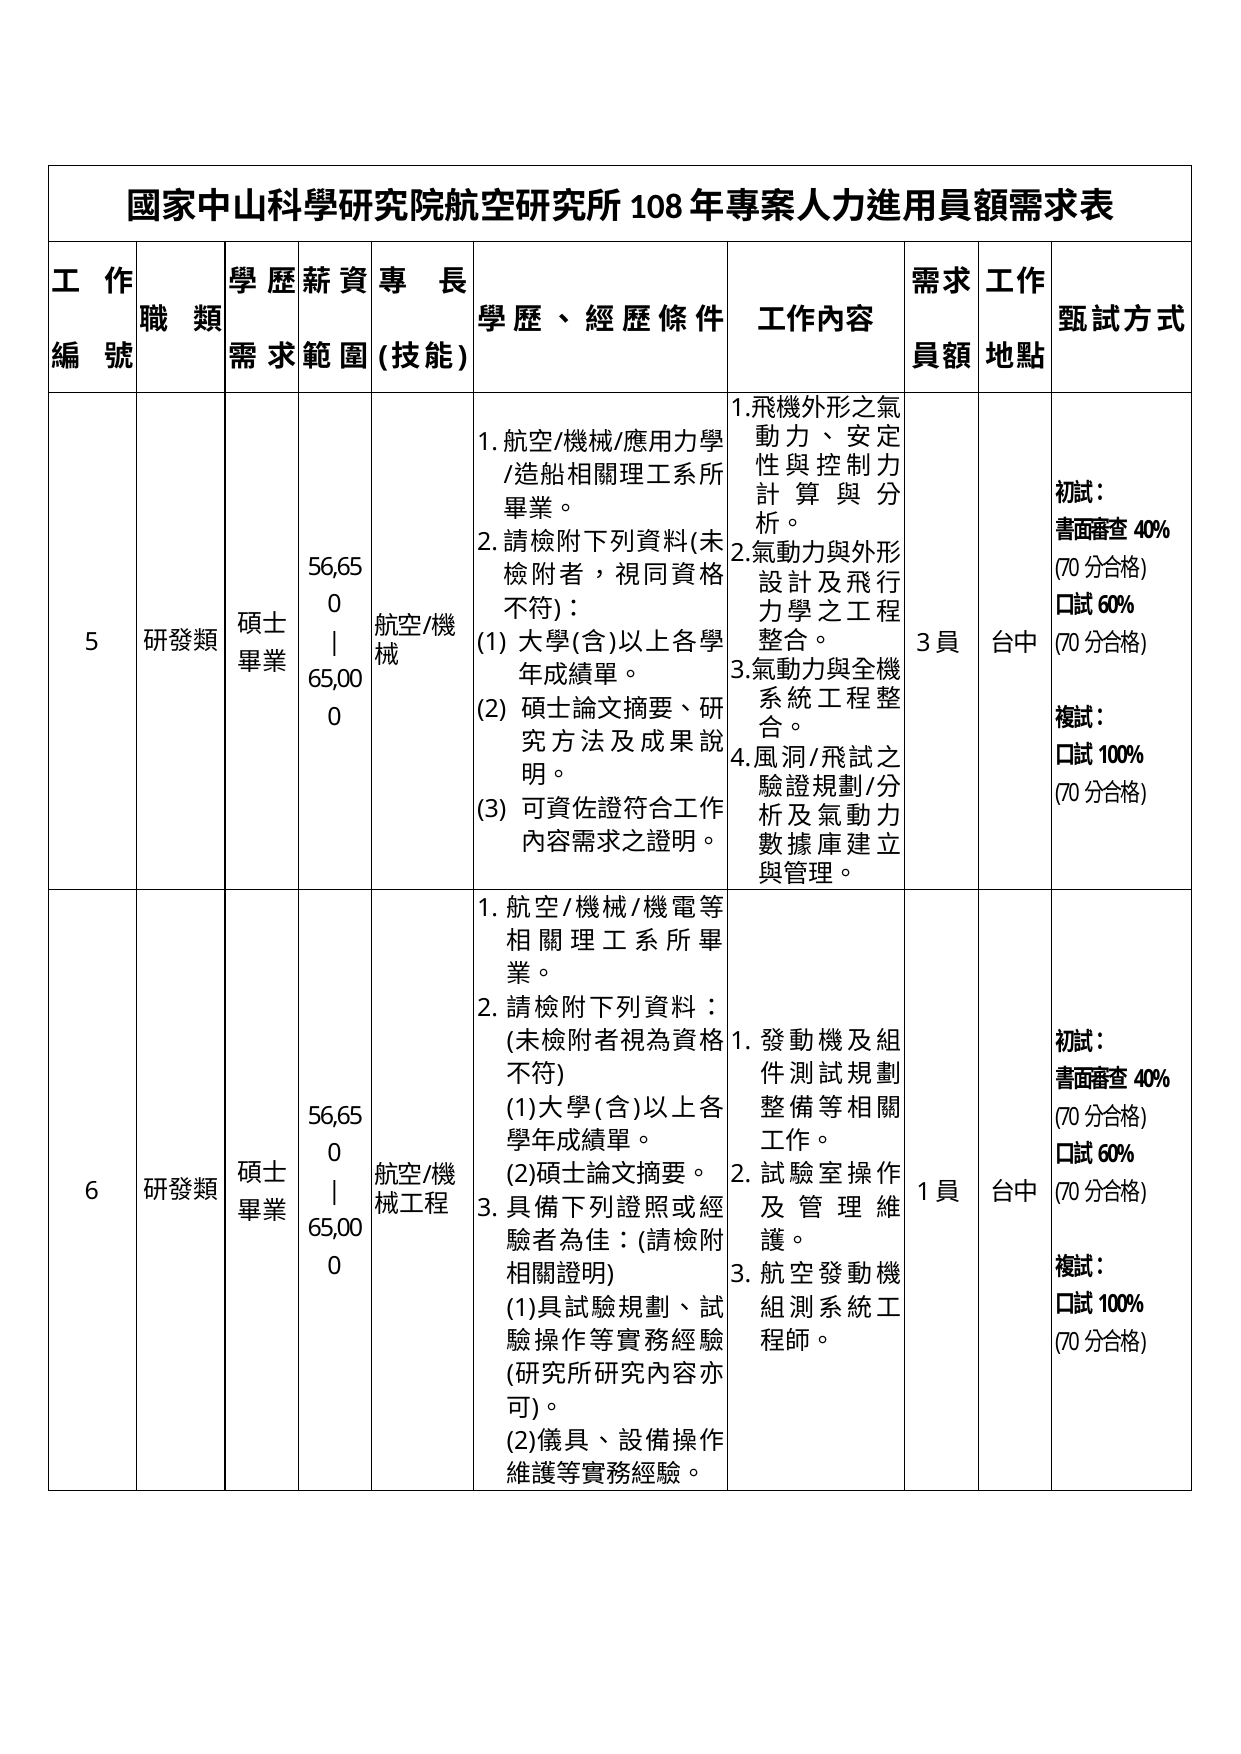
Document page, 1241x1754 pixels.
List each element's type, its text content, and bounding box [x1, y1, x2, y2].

table_cell 1員 [905, 890, 978, 1489]
table_cell 發動機及組件測試規劃整備等相關工作。 試驗室操作及管理維護。 航空發動機組測系統工程師。 [728, 890, 904, 1489]
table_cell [1052, 393, 1191, 888]
table_cell 研發類 [137, 890, 224, 1489]
table_cell 學歷需求 [226, 242, 298, 392]
table_cell 工作地點 [979, 242, 1051, 392]
table_cell 航空/機械工程 [372, 890, 473, 1489]
table_cell 薪資範圍 [299, 242, 371, 392]
table_cell 航空/機械 [372, 393, 473, 888]
table_cell 航空/機械/應用力學/造船相關理工系所畢業。 請檢附下列資料(未檢附者，視同資格不符)： 大學(含)以上各學年成績單。 碩士論文摘要、研究方法及成果說明。 可資佐證符合工作內容需求之證明。 [474, 393, 727, 888]
table_cell 碩士畢業 [226, 890, 298, 1489]
table_cell 專長 (技能) [372, 242, 473, 392]
table_cell 3員 [905, 393, 978, 888]
table_cell 學歷、經歷條件 [474, 242, 727, 392]
table_cell 職類 [137, 242, 224, 392]
table_cell 56,650 | 65,000 [299, 393, 371, 888]
table_cell 台中 [979, 393, 1051, 888]
table_cell 需求 員額 [905, 242, 978, 392]
table_cell 1.飛機外形之氣動力、安定性與控制力計算與分析。 2.氣動力與外形設計及飛行力學之工程整合。 3.氣動力與全機系統工程整合。 4.風洞/飛試之驗證規劃/分析及氣動力數據庫建立與管理。 [728, 393, 904, 888]
table_cell 初試： 書面審查40% (70分合格) 口試60% (70分合格) 複試： 口試100% (70分合格) [1052, 890, 1191, 1489]
table_cell 甄試方式 [1052, 242, 1191, 392]
table_cell 航空/機械/機電等相關理工系所畢業。 請檢附下列資料：(未檢附者視為資格不符) (1)大學(含)以上各學年成績單。 (2)碩士論文摘要。 具備下列證照或經驗者為佳：(請檢附相關證明) (1)具試驗規劃、試驗操作等實務經驗(研究所研究內容亦可)。 (2)儀具、設備操作維護等實務經驗。 [474, 890, 727, 1489]
table_cell 56,650 | 65,000 [299, 890, 371, 1489]
table_cell 研發類 [137, 393, 224, 888]
table_cell 工作內容 [728, 242, 904, 392]
table_cell 5 [49, 393, 136, 888]
table_cell 碩士畢業 [226, 393, 298, 888]
table_header 國家中山科學研究院航空研究所108年專案人力進用員額需求表 [49, 166, 1191, 241]
table_cell 台中 [979, 890, 1051, 1489]
table_cell 工作編號 [49, 242, 136, 392]
table_cell 6 [49, 890, 136, 1489]
